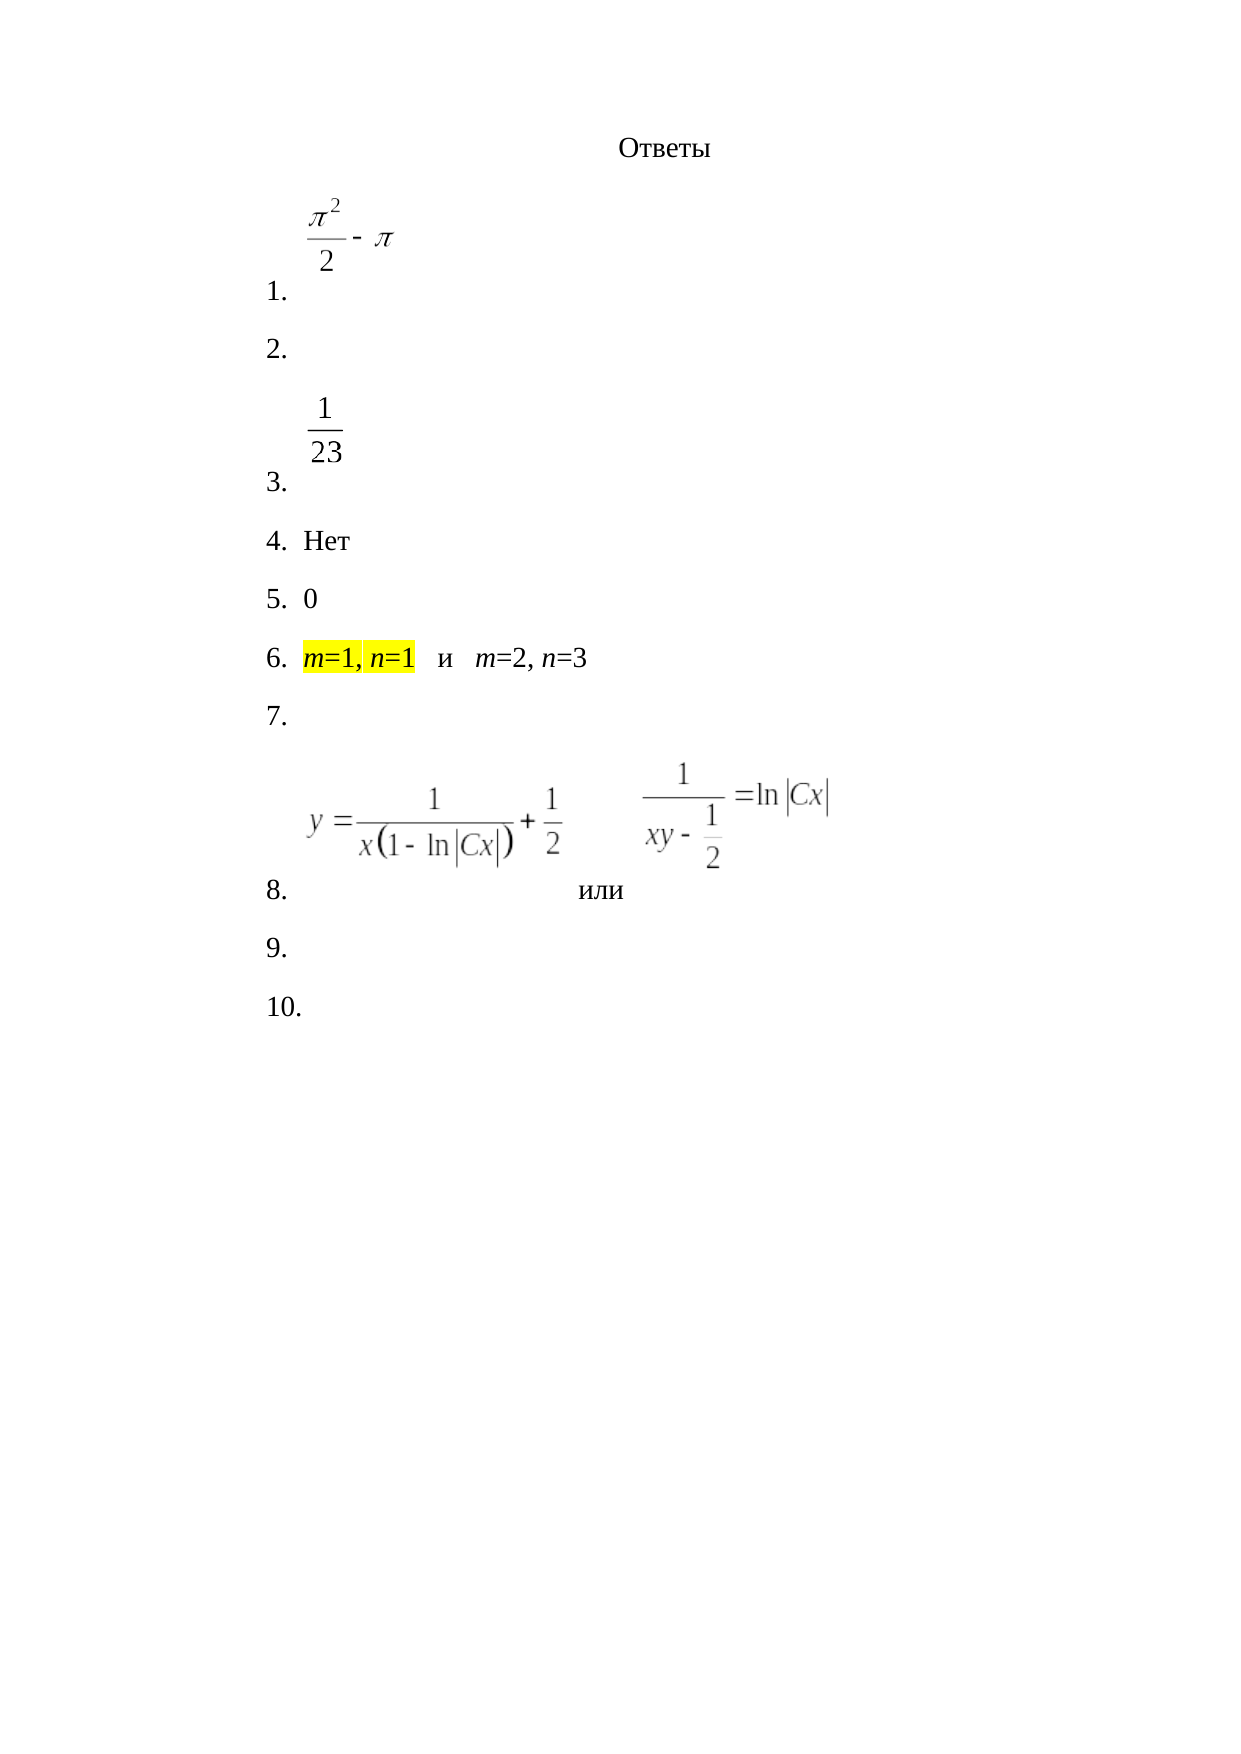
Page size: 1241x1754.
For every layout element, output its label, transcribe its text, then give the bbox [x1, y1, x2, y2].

text Ответы [177, 131, 1152, 164]
list m=1, n=1 и m=2, n=3 [415, 640, 1152, 673]
list m=1, n=1 и m=2, n=3 [266, 640, 303, 673]
list Нет [266, 523, 1152, 556]
list 0 [266, 581, 1152, 615]
list или [266, 757, 1152, 905]
